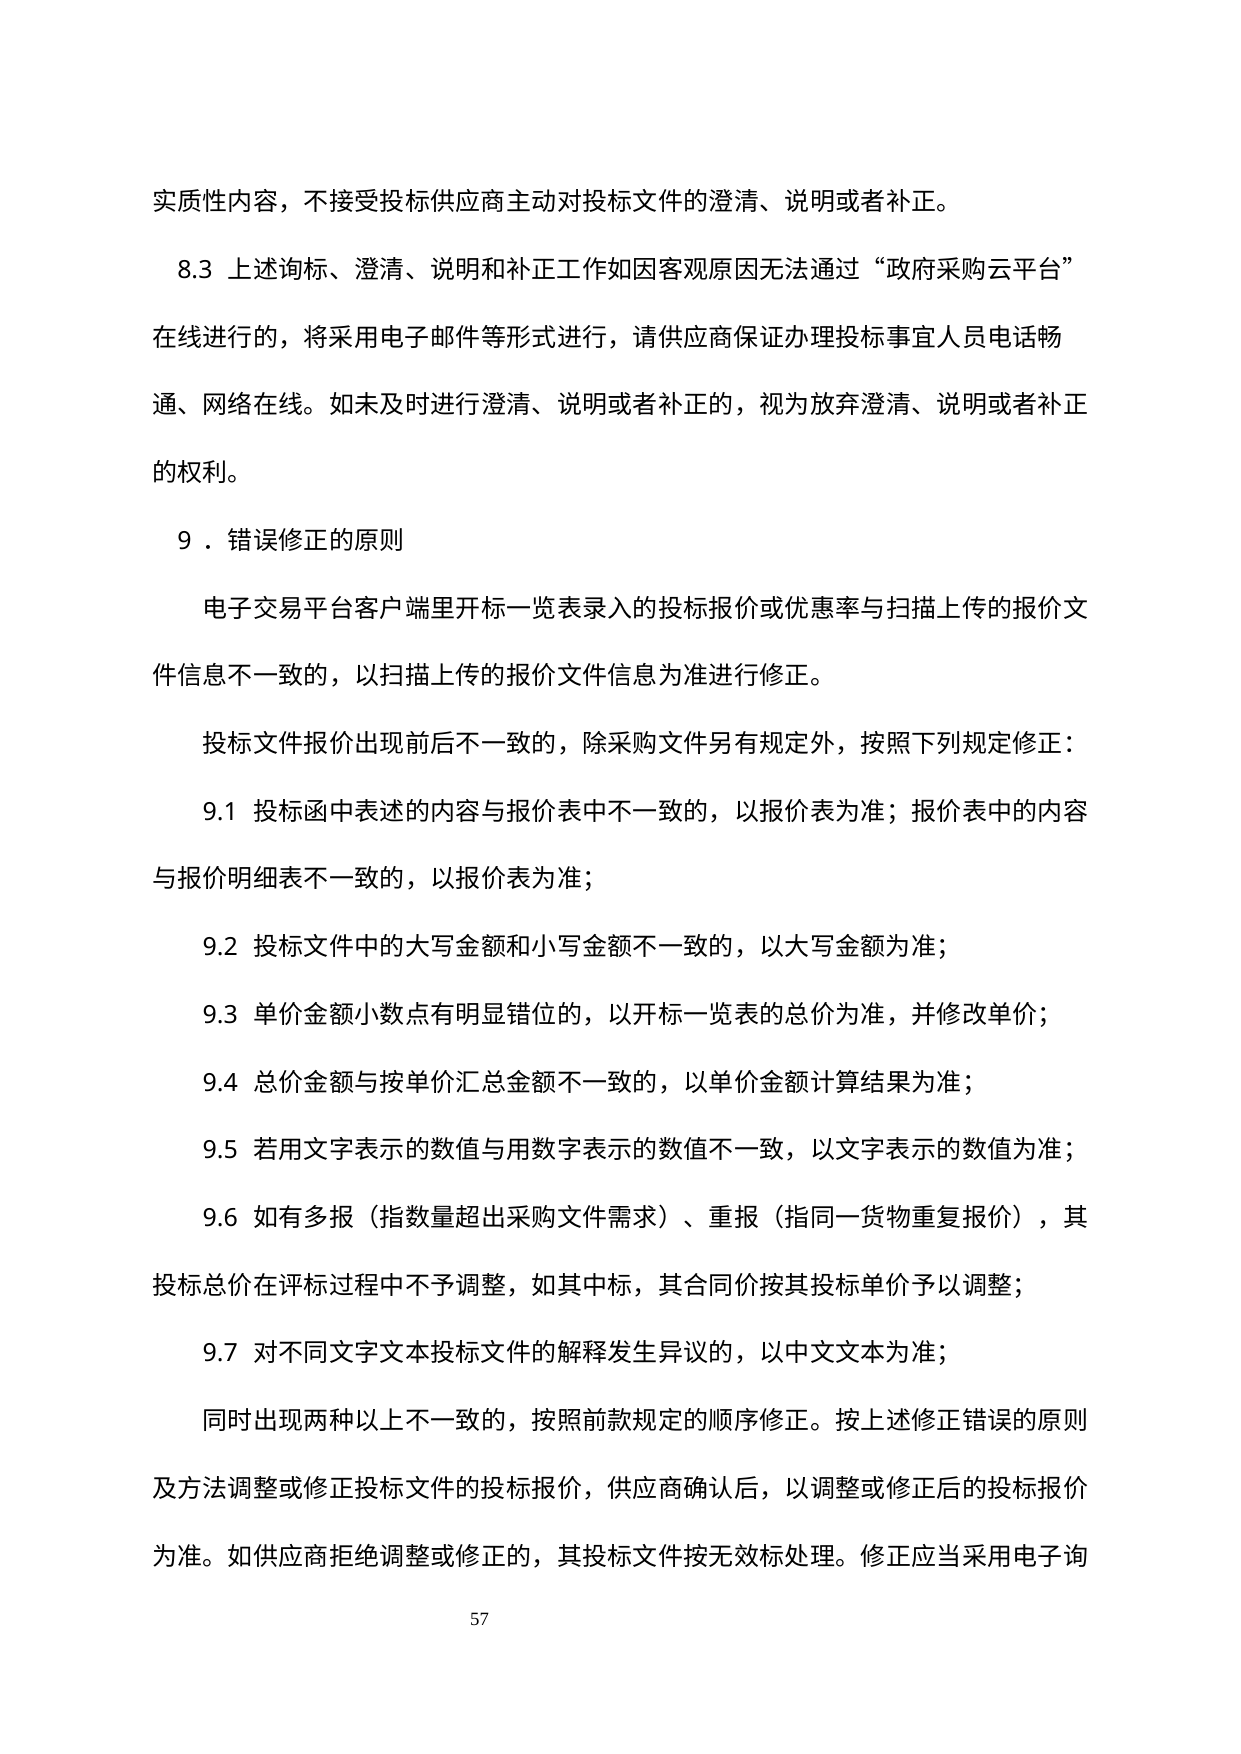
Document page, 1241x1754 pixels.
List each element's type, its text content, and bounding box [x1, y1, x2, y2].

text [152, 1385, 1088, 1588]
text 投标文件报价出现前后不一致的，除采购文件另有规定外，按照下列规定修正： [152, 708, 1088, 775]
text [152, 166, 1088, 234]
text 9.7 对不同文字文本投标文件的解释发生异议的，以中文文本为准； [152, 1317, 1088, 1385]
text 9.1 投标函中表述的内容与报价表中不一致的，以报价表为准；报价表中的内容与报价明细表不一致的，以报价表为准； [152, 775, 1088, 911]
text 9.5 若用文字表示的数值与用数字表示的数值不一致，以文字表示的数值为准； [152, 1114, 1088, 1182]
text 9.3 单价金额小数点有明显错位的，以开标一览表的总价为准，并修改单价； [152, 978, 1088, 1046]
text 8.3上述询标、澄清、说明和补正工作如因客观原因无法通过“政府采购云平台”在线进行的，将采用电子邮件等形式进行，请供应商保证办理投标事宜人员电话畅通、网络在线。如未及时进行澄清、说明或者补正的，视为放弃澄清、说明或者补正的权利。 [152, 234, 1088, 504]
text 9．错误修正的原则 [152, 504, 1088, 572]
text 电子交易平台客户端里开标一览表录入的投标报价或优惠率与扫描上传的报价文件信息不一致的，以扫描上传的报价文件信息为准进行修正。 [152, 572, 1088, 708]
text 9.4 总价金额与按单价汇总金额不一致的，以单价金额计算结果为准； [152, 1046, 1088, 1114]
text 9.2 投标文件中的大写金额和小写金额不一致的，以大写金额为准； [152, 911, 1088, 978]
text 9.6 如有多报（指数量超出采购文件需求）、重报（指同一货物重复报价），其投标总价在评标过程中不予调整，如其中标，其合同价按其投标单价予以调整； [152, 1182, 1088, 1317]
